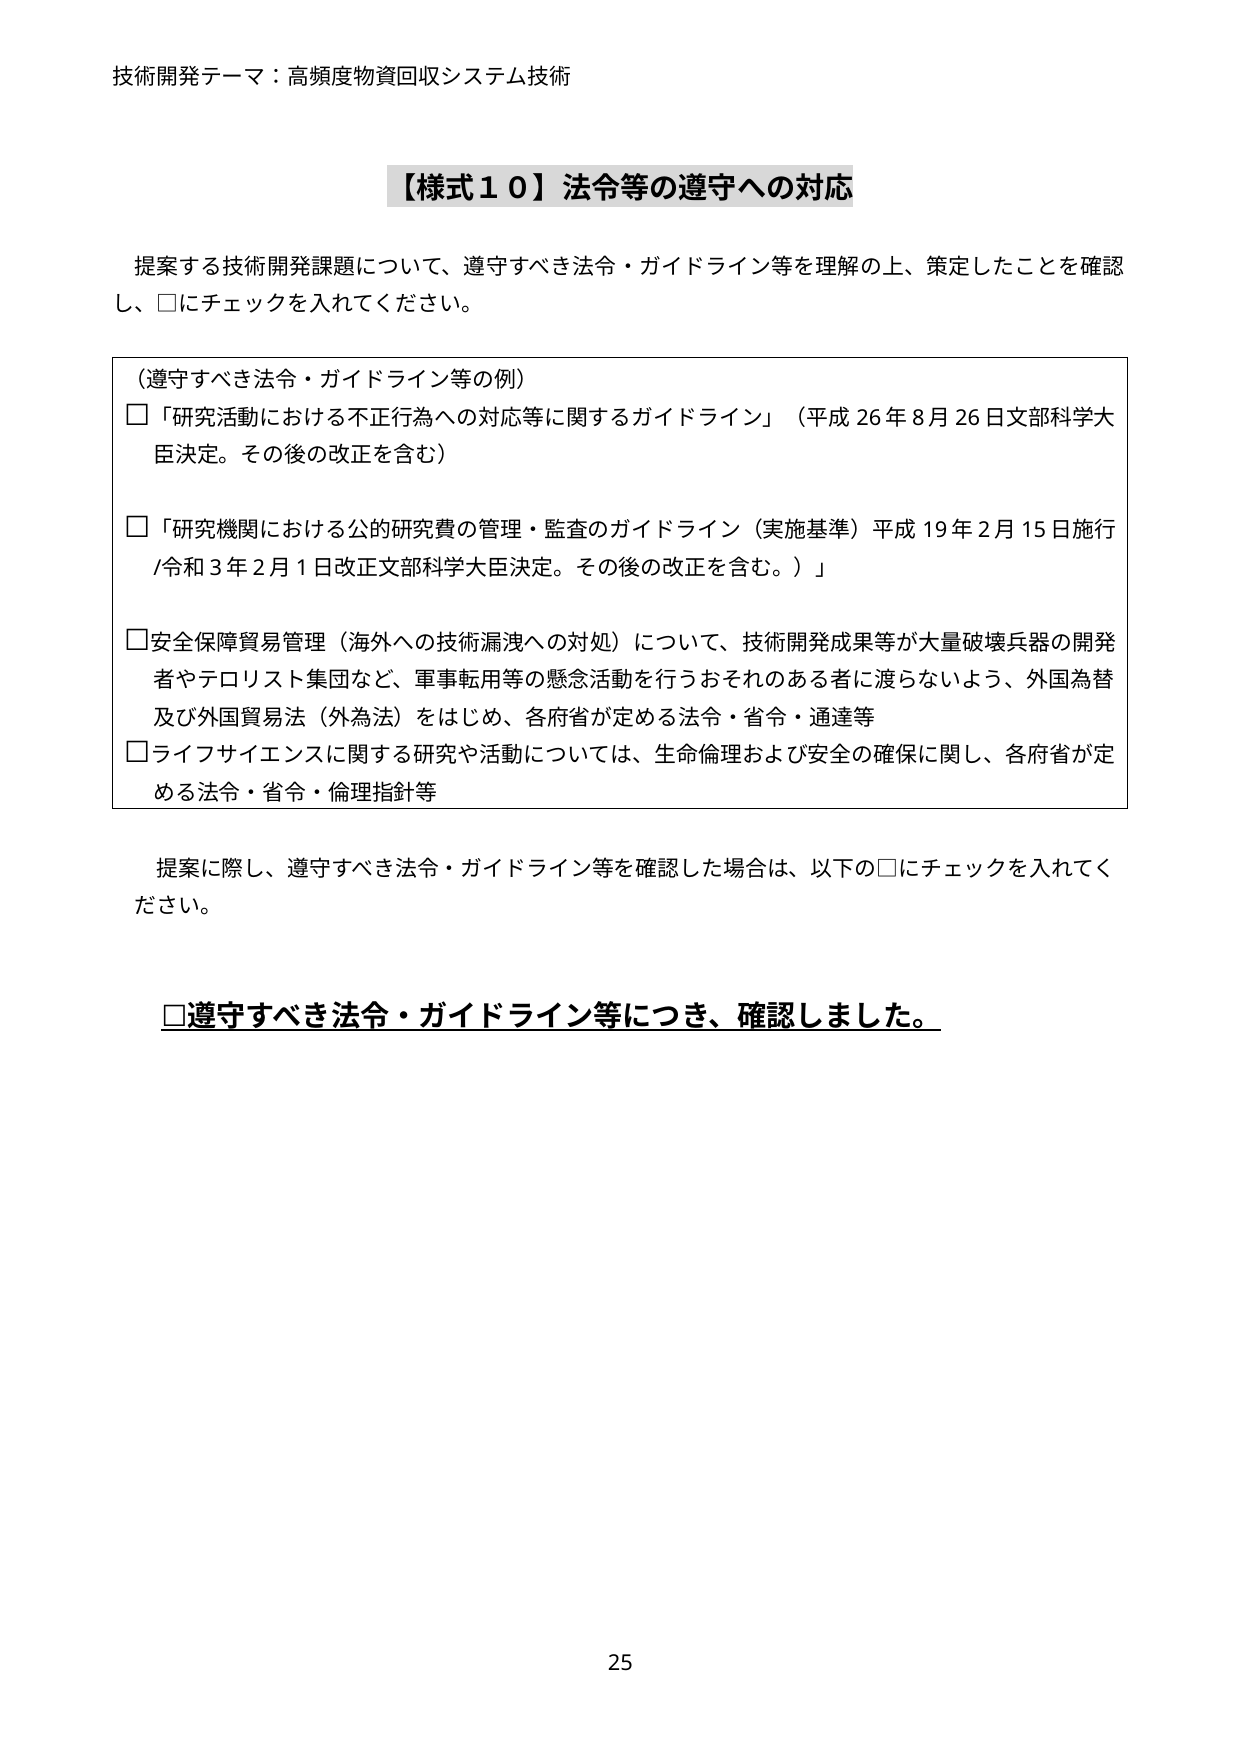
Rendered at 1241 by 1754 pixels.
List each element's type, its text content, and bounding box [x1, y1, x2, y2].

text 提案する技術開発課題について、遵守すべき法令・ガイドライン等を理解の上、策定したことを確認し、□にチェックを入れてください。 [112, 244, 1128, 319]
table_header （遵守すべき法令・ガイドライン等の例） 「研究活動における不正行為への対応等に関するガイドライン」（平成26年8月26日文部科学大臣決定。その後の改正を含む） 「研究機関における公的研究費の管理・監査のガイドライン（実施基準）平成19年2月15日施行/令和3年2月1日改正文部科学大臣決定。その後の改正を含む。）」 安全保障貿易管理（海外への技術漏洩への対処）について、技術開発成果等が大量破壊兵器の開発者やテロリスト集団など、軍事転用等の懸念活動を行うおそれのある者に渡らないよう、外国為替及び外国貿易法（外為法）をはじめ、各府省が定める法令・省令・通達等 ライフサイエンスに関する研究や活動については、生命倫理および安全の確保に関し、各府省が定める法令・省令・倫理指針等 [113, 358, 1127, 808]
text 【様式１０】法令等の遵守への対応 [112, 164, 1128, 207]
text 遵守すべき法令・ガイドライン等につき、確認しました。 [112, 996, 960, 1034]
text 提案に際し、遵守すべき法令・ガイドライン等を確認した場合は、以下の□にチェックを入れてください。 [112, 846, 1117, 959]
